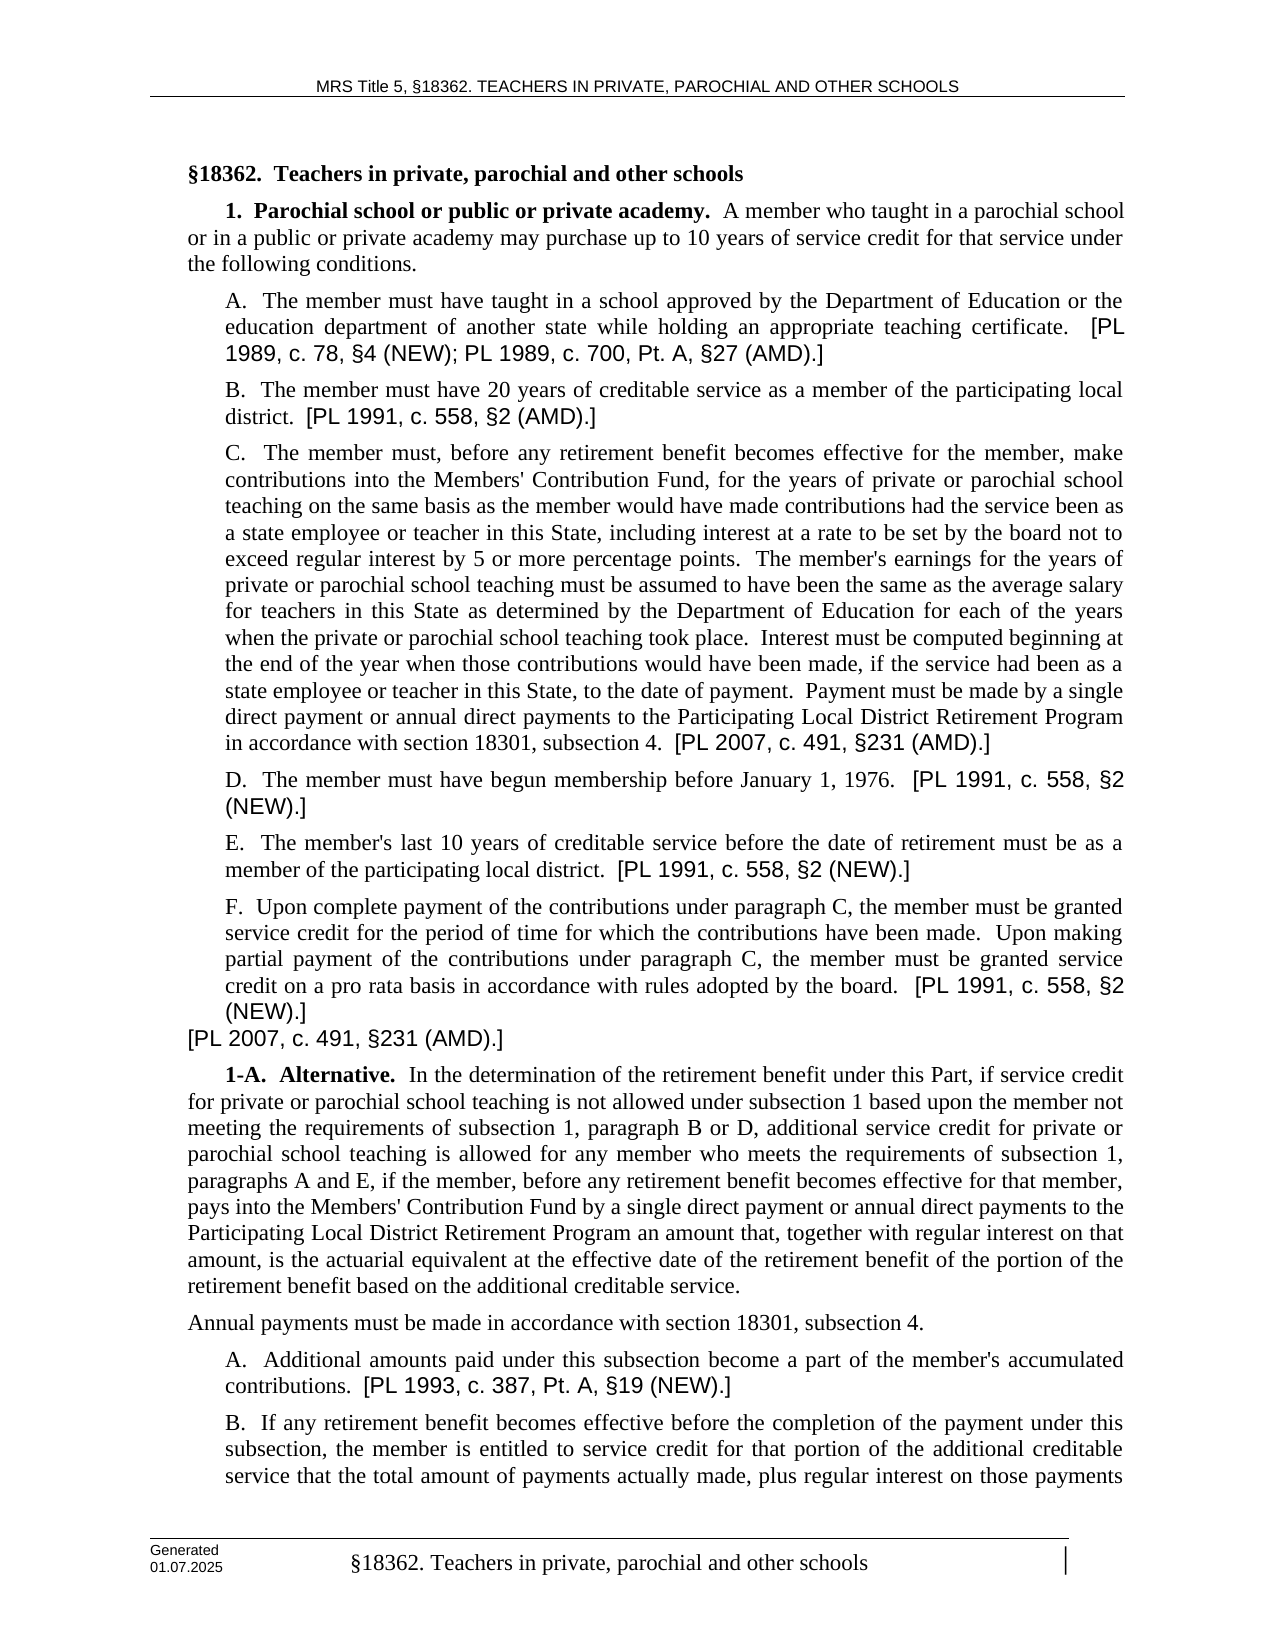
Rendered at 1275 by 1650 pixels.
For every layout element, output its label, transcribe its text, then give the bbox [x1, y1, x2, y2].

text 1-A. Alternative. In the determination of the retirement benefit under this Part, if service credit for private or parochial school teaching is not allowed under subsection 1 based upon the member not meeting the requirements of subsection 1, paragraph B or D, additional service credit for private or parochial school teaching is allowed for any member who meets the requirements of subsection 1, paragraphs A and E, if the member, before any retirement benefit becomes effective for that member, pays into the Members' Contribution Fund by a single direct payment or annual direct payments to the Participating Local District Retirement Program an amount that, together with regular interest on that amount, is the actuarial equivalent at the effective date of the retirement benefit of the portion of the retirement benefit based on the additional creditable service. [187, 1061, 1125, 1298]
text E. The member's last 10 years of creditable service before the date of retirement must be as a member of the participating local district. [PL 1991, c. 558, §2 (NEW).] [225, 829, 1125, 882]
text A. The member must have taught in a school approved by the Department of Education or the education department of another state while holding an appropriate teaching certificate. [PL 1989, c. 78, §4 (NEW); PL 1989, c. 700, Pt. A, §27 (AMD).] [225, 287, 1125, 366]
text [225, 1409, 1125, 1488]
text F. Upon complete payment of the contributions under paragraph C, the member must be granted service credit for the period of time for which the contributions have been made. Upon making partial payment of the contributions under paragraph C, the member must be granted service credit on a pro rata basis in accordance with rules adopted by the board. [PL 1991, c. 558, §2 (NEW).] [225, 893, 1125, 1024]
text A. Additional amounts paid under this subsection become a part of the member's accumulated contributions. [PL 1993, c. 387, Pt. A, §19 (NEW).] [225, 1346, 1125, 1398]
text Annual payments must be made in accordance with section 18301, subsection 4. [187, 1309, 1125, 1335]
text 1. Parochial school or public or private academy. A member who taught in a parochial school or in a public or private academy may purchase up to 10 years of service credit for that service under the following conditions. [187, 197, 1125, 276]
text §18362. Teachers in private, parochial and other schools [187, 160, 1125, 187]
text [PL 2007, c. 491, §231 (AMD).] [187, 1024, 1125, 1051]
text C. The member must, before any retirement benefit becomes effective for the member, make contributions into the Members' Contribution Fund, for the years of private or parochial school teaching on the same basis as the member would have made contributions had the service been as a state employee or teacher in this State, including interest at a rate to be set by the board not to exceed regular interest by 5 or more percentage points. The member's earnings for the years of private or parochial school teaching must be assumed to have been the same as the average salary for teachers in this State as determined by the Department of Education for each of the years when the private or parochial school teaching took place. Interest must be computed beginning at the end of the year when those contributions would have been made, if the service had been as a state employee or teacher in this State, to the date of payment. Payment must be made by a single direct payment or annual direct payments to the Participating Local District Retirement Program in accordance with section 18301, subsection 4. [PL 2007, c. 491, §231 (AMD).] [225, 439, 1125, 756]
text D. The member must have begun membership before January 1, 1976. [PL 1991, c. 558, §2 (NEW).] [225, 766, 1125, 819]
text B. The member must have 20 years of creditable service as a member of the participating local district. [PL 1991, c. 558, §2 (AMD).] [225, 376, 1125, 429]
